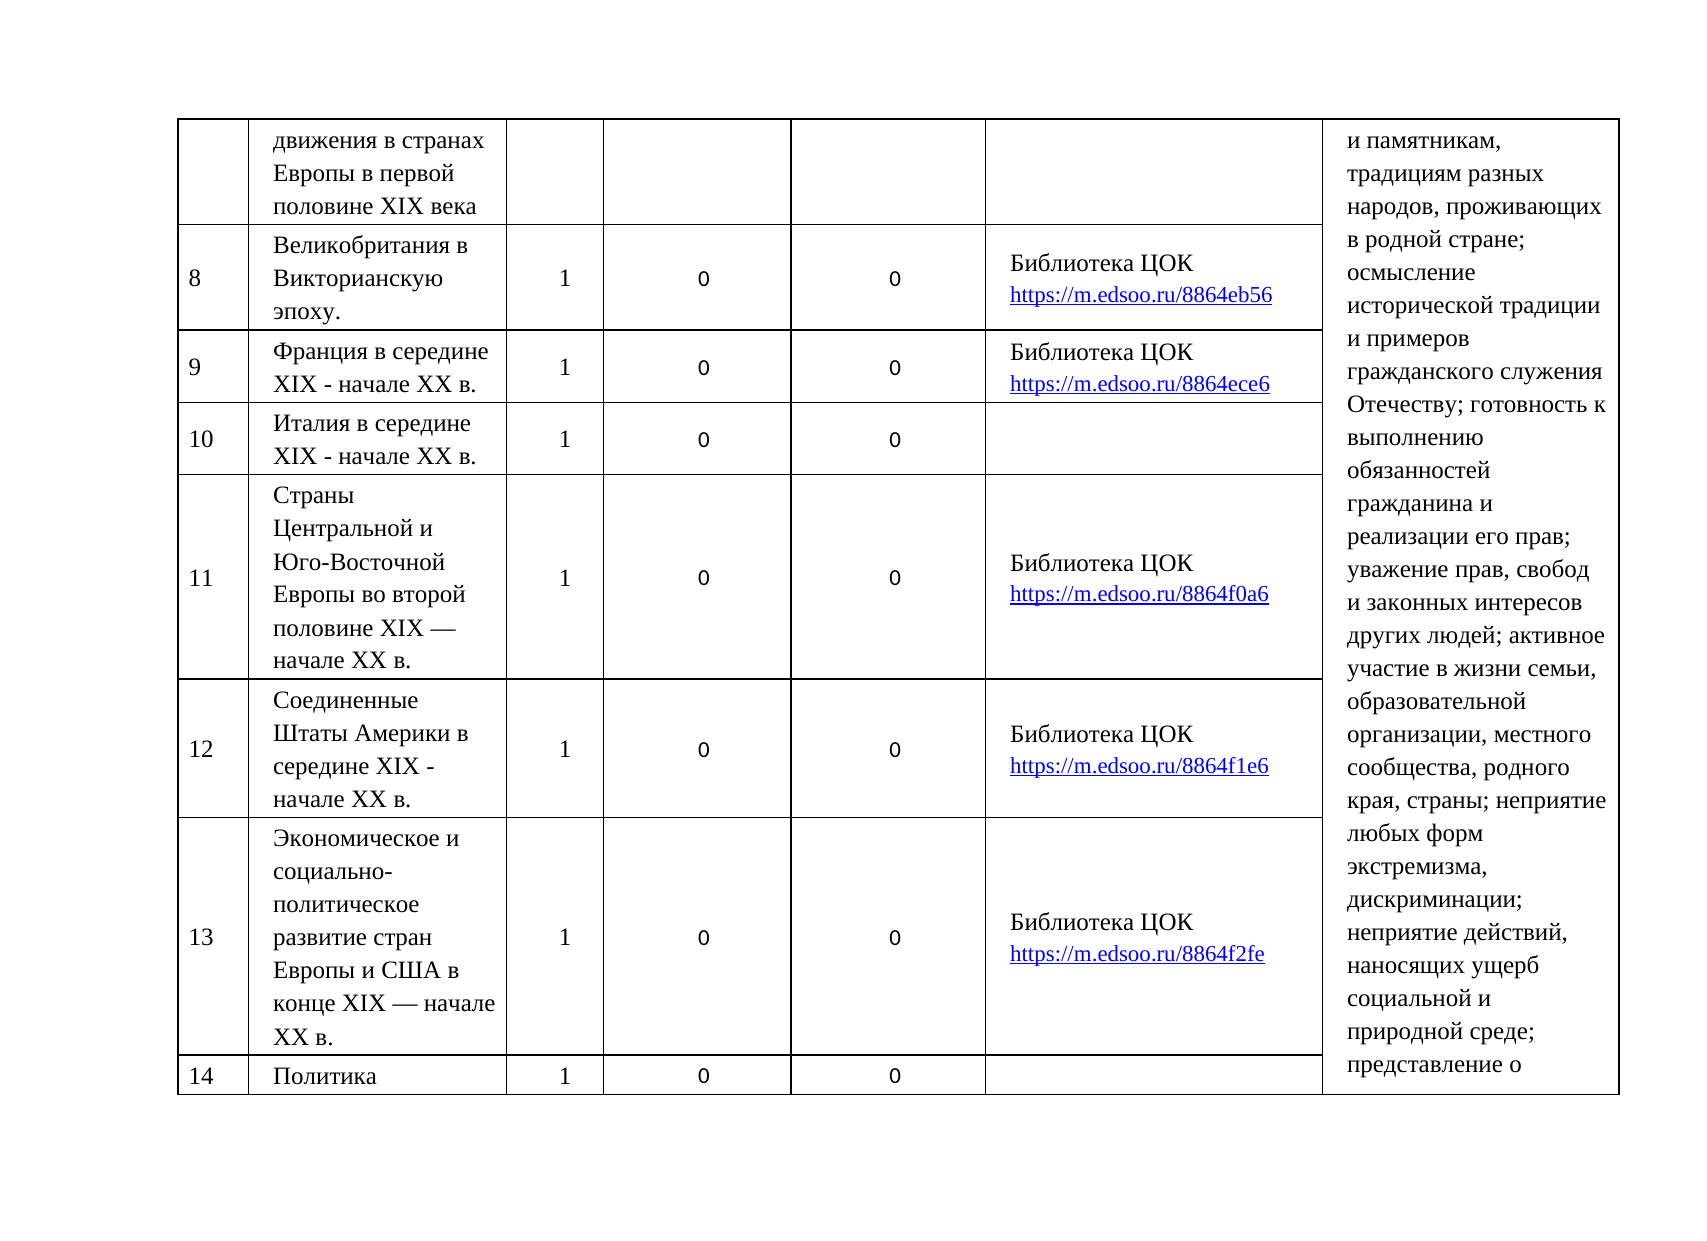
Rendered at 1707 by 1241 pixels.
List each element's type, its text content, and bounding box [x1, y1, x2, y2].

table_cell Библиотека ЦОК https://m.edsoo.ru/8864ece6 [986, 331, 1322, 401]
table_cell 10 [179, 403, 248, 474]
table_cell 0 [604, 818, 790, 1054]
table_cell Библиотека ЦОК https://m.edsoo.ru/8864f0a6 [986, 475, 1322, 678]
table_cell Великобритания в Викторианскую эпоху. [249, 225, 506, 329]
table_cell 13 [179, 818, 248, 1054]
table_cell Библиотека ЦОК https://m.edsoo.ru/8864f1e6 [986, 680, 1322, 817]
table_cell Соединенные Штаты Америки в середине XIX - начале XX в. [249, 680, 506, 817]
table_cell 1 [507, 1056, 603, 1093]
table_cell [249, 1056, 506, 1093]
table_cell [249, 120, 506, 223]
table_cell 0 [792, 475, 985, 678]
table_cell 11 [179, 475, 248, 678]
table_cell Библиотека ЦОК https://m.edsoo.ru/8864eb56 [986, 225, 1322, 329]
table_cell 9 [179, 331, 248, 401]
table_cell 0 [604, 403, 790, 474]
table_cell 0 [792, 818, 985, 1054]
table_cell 14 [179, 1056, 248, 1093]
table_cell 0 [604, 680, 790, 817]
table_cell 0 [604, 225, 790, 329]
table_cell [986, 120, 1322, 223]
table_cell 0 [604, 475, 790, 678]
table_cell Библиотека ЦОК https://m.edsoo.ru/8864f2fe [986, 818, 1322, 1054]
table_cell [986, 1056, 1322, 1093]
table_cell 0 [792, 1056, 985, 1093]
table_cell Франция в середине XIX - начале XX в. [249, 331, 506, 401]
table_cell 0 [792, 331, 985, 401]
table_cell 0 [792, 225, 985, 329]
table_cell 1 [507, 331, 603, 401]
table_cell 1 [507, 475, 603, 678]
table_cell 1 [507, 120, 603, 223]
table_cell 8 [179, 225, 248, 329]
table_cell 1 [507, 818, 603, 1054]
table_cell 12 [179, 680, 248, 817]
table_cell 0 [604, 120, 790, 223]
table_cell 1 [507, 680, 603, 817]
table_cell [986, 403, 1322, 474]
table_cell 0 [604, 1056, 790, 1093]
table_cell 0 [792, 120, 985, 223]
table_cell Экономическое и социально-политическое развитие стран Европы и США в конце XIX — начале ХХ в. [249, 818, 506, 1054]
table_cell Страны Центральной и Юго-Восточной Европы во второй половине XIX — начале XX в. [249, 475, 506, 678]
table_cell 1 [507, 225, 603, 329]
table_cell 0 [604, 331, 790, 401]
table_cell 7 [179, 120, 248, 223]
table_cell 0 [792, 403, 985, 474]
table_cell 1 [507, 403, 603, 474]
table_cell 0 [792, 680, 985, 817]
table_cell Италия в середине XIX - начале XX в. [249, 403, 506, 474]
